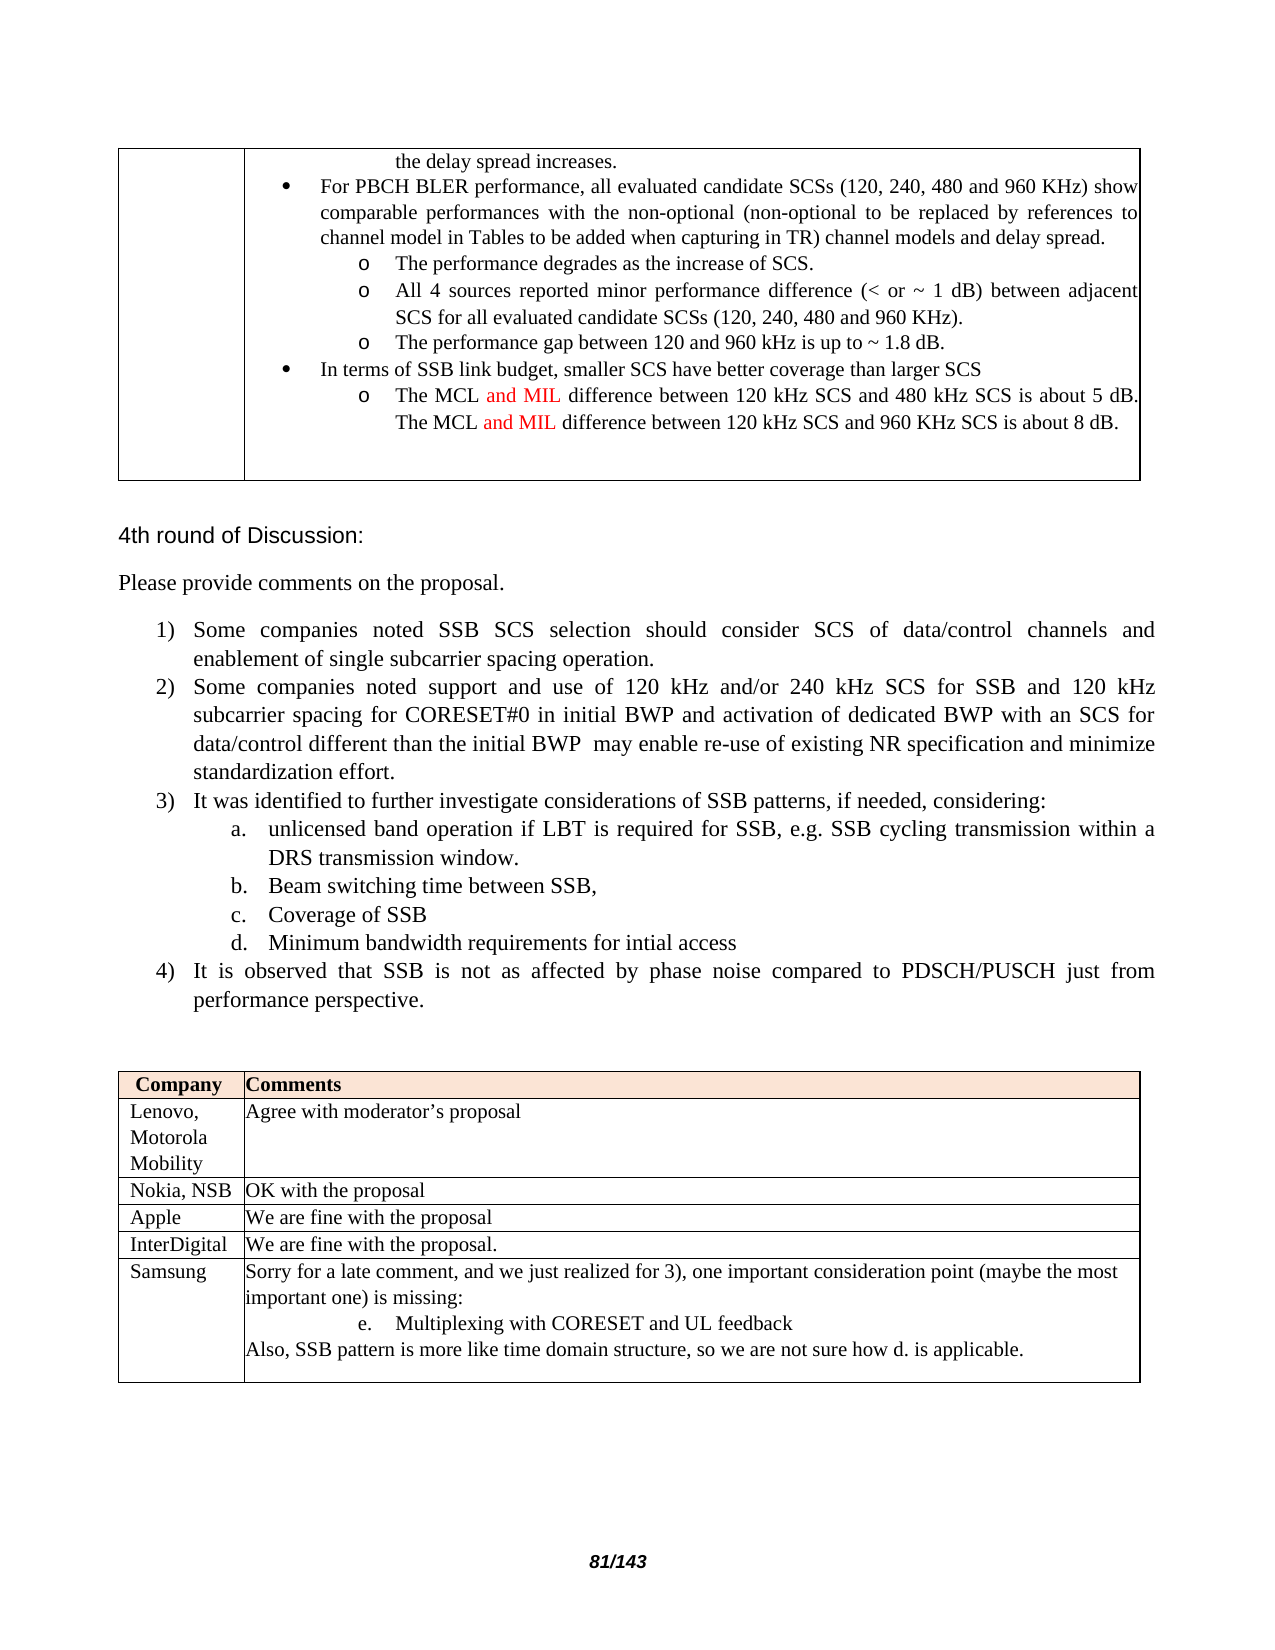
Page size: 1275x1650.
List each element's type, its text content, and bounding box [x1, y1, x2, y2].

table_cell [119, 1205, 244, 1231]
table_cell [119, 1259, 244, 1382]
list Coverage of SSB [231, 901, 1157, 927]
text Please provide comments on the proposal. [118, 569, 1157, 595]
list unlicensed band operation if LBT is required for SSB, e.g. SSB cycling transmission within a DRS transmission window. [231, 815, 1157, 870]
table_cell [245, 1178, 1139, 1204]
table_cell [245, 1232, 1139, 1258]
subtitle 4th round of Discussion: [118, 522, 1157, 548]
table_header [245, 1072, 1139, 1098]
list It was identified to further investigate considerations of SSB patterns, if needed, considering: [156, 787, 1157, 813]
list Some companies noted support and use of 120 kHz and/or 240 kHz SCS for SSB and 120 kHz subcarrier spacing for CORESET#0 in initial BWP and activation of dedicated BWP with an SCS for data/control different than the initial BWP may enable re-use of existing NR specification and minimize standardization effort. [156, 673, 1157, 785]
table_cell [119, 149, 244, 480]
list Beam switching time between SSB, [231, 872, 1157, 898]
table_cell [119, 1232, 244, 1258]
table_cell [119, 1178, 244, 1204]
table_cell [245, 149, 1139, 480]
list Some companies noted SSB SCS selection should consider SCS of data/control channels and enablement of single subcarrier spacing operation. [156, 616, 1157, 671]
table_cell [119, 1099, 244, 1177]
list Minimum bandwidth requirements for intial access [231, 929, 1157, 955]
list It is observed that SSB is not as affected by phase noise compared to PDSCH/PUSCH just from performance perspective. [156, 957, 1157, 1012]
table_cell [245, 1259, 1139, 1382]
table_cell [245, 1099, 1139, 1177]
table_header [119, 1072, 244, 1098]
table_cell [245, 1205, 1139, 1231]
